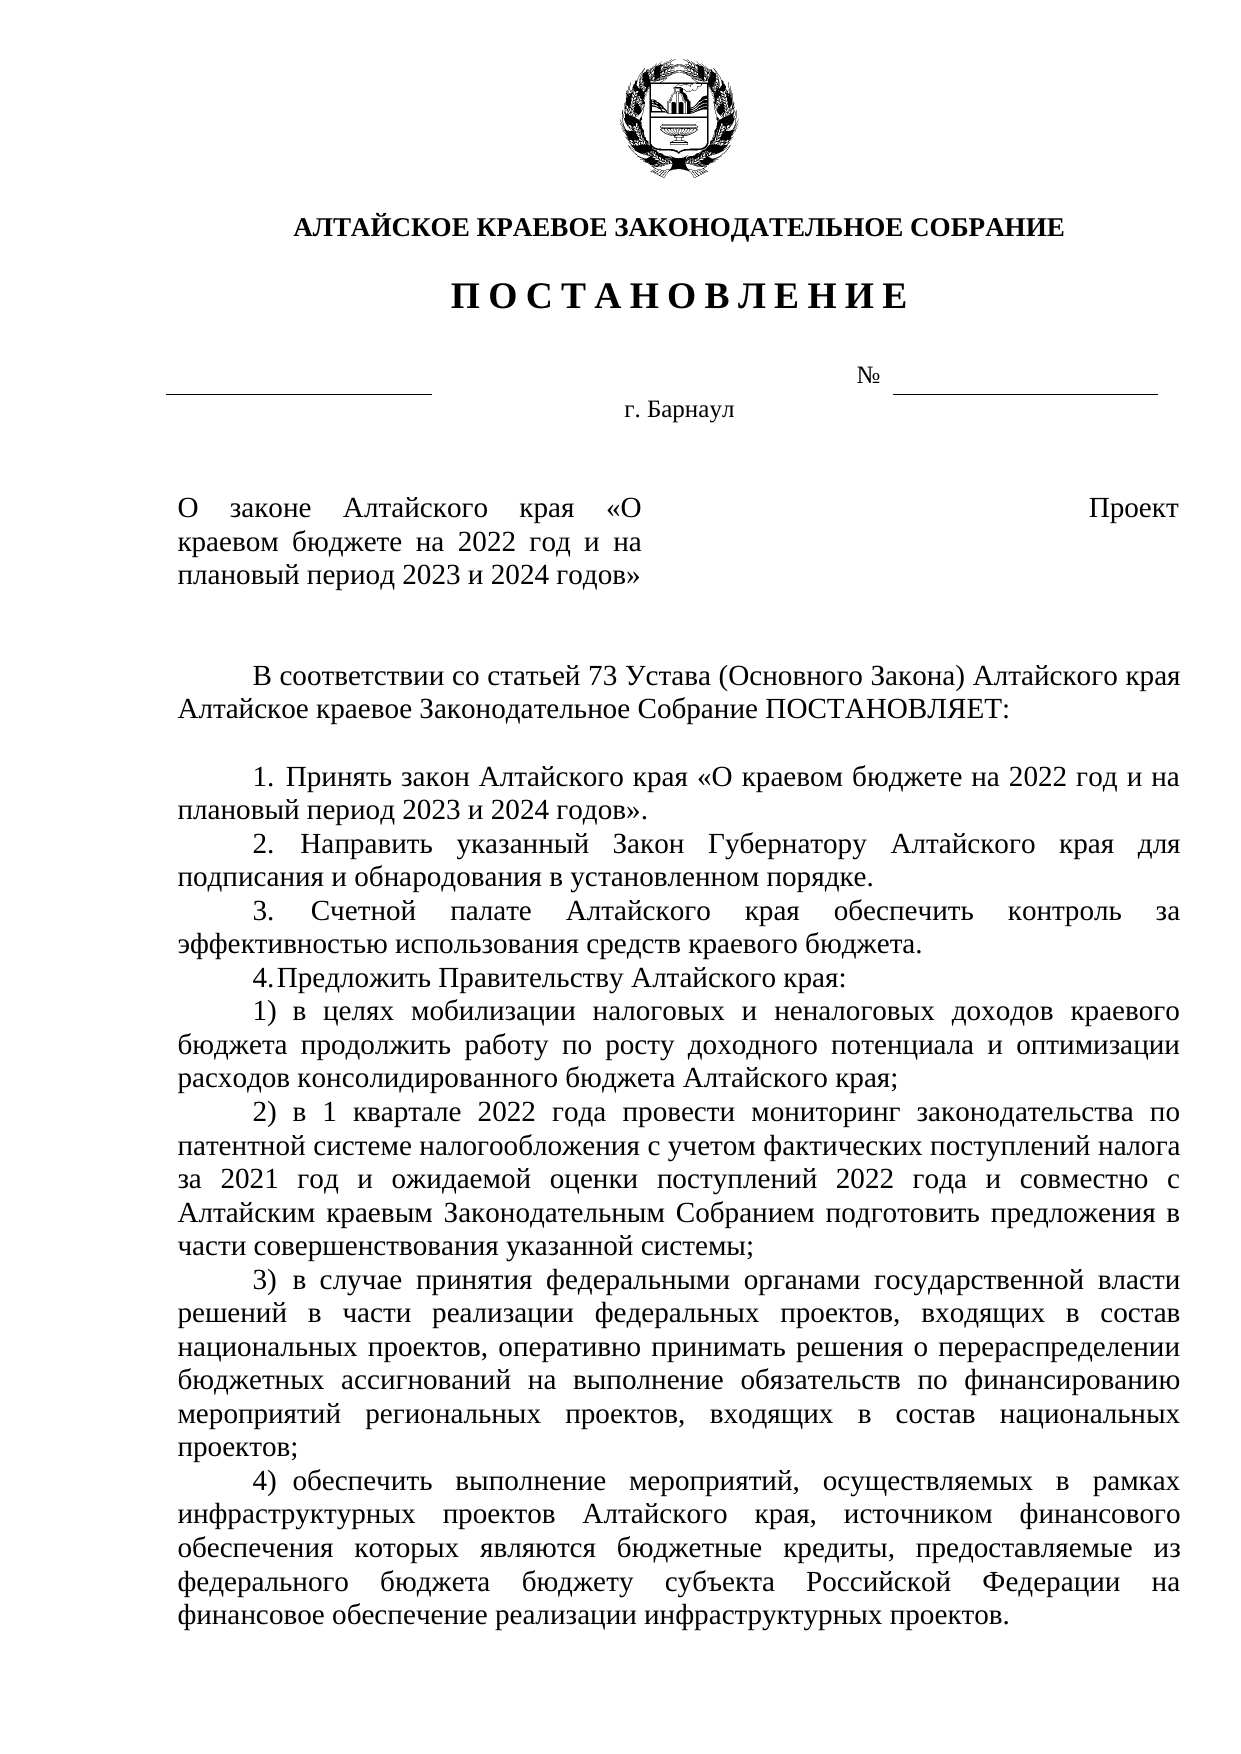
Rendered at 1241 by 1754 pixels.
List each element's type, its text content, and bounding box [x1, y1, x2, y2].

list в 1 квартале 2022 года провести мониторинг законодательства по патентной системе налогообложения с учетом фактических поступлений налога за 2021 год и ожидаемой оценки поступлений 2022 года и совместно с Алтайским краевым Законодательным Собранием подготовить предложения в части совершенствования указанной системы; [177, 1094, 1181, 1262]
list Счетной палате Алтайского края обеспечить контроль за эффективностью использования средств краевого бюджета. [177, 893, 1181, 960]
list Предложить Правительству Алтайского края: [177, 960, 1181, 993]
list в целях мобилизации налоговых и неналоговых доходов краевого бюджета продолжить работу по росту доходного потенциала и оптимизации расходов консолидированного бюджета Алтайского края; [177, 993, 1181, 1094]
list обеспечить выполнение мероприятий, осуществляемых в рамках инфраструктурных проектов Алтайского края, источником финансового обеспечения которых являются бюджетные кредиты, предоставляемые из федерального бюджета бюджету субъекта Российской Федерации на финансовое обеспечение реализации инфраструктурных проектов. [177, 1463, 1181, 1631]
table_header О законе Алтайского края «О краевом бюджете на 2022 год и на плановый период 2023 и 2024 годов» [166, 490, 653, 591]
text В соответствии со статьей 73 Устава (Основного Закона) Алтайского края Алтайское краевое Законодательное Собрание ПОСТАНОВЛЯЕТ: [177, 658, 1181, 725]
list Принять закон Алтайского края «О краевом бюджете на 2022 год и на плановый период 2023 и 2024 годов». [177, 759, 1181, 826]
list Направить указанный Закон Губернатору Алтайского края для подписания и обнародования в установленном порядке. [177, 826, 1181, 893]
table_header Проект [653, 490, 1181, 591]
list в случае принятия федеральными органами государственной власти решений в части реализации федеральных проектов, входящих в состав национальных проектов, оперативно принимать решения о перераспределении бюджетных ассигнований на выполнение обязательств по финансированию мероприятий региональных проектов, входящих в состав национальных проектов; [177, 1262, 1181, 1463]
